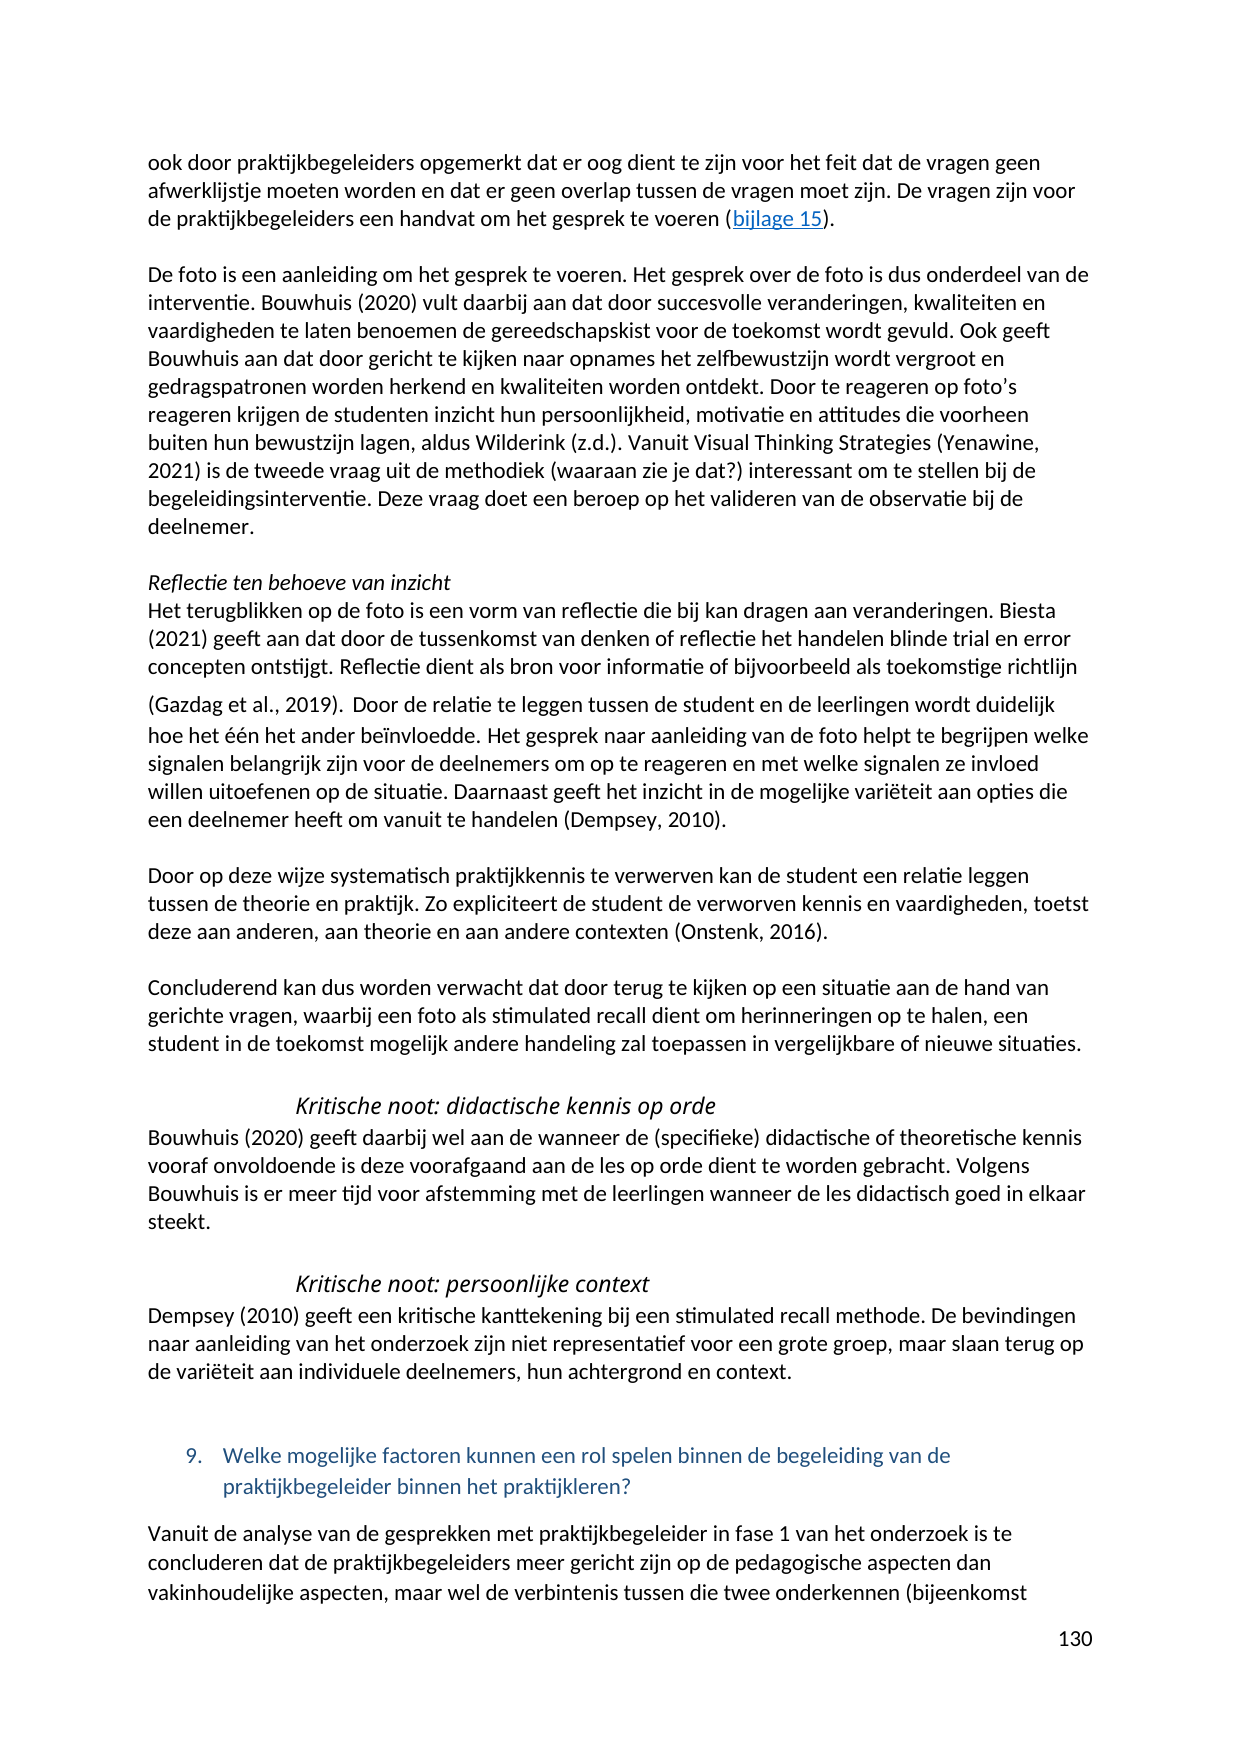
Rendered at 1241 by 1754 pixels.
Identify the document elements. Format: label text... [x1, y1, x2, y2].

subtitle Kritische noot: persoonlijke context [221, 1268, 1092, 1299]
text De foto is een aanleiding om het gesprek te voeren. Het gesprek over de foto is dus onderdeel van de interventie. Bouwhuis (2020) vult daarbij aan dat door succesvolle veranderingen, kwaliteiten en vaardigheden te laten benoemen de gereedschapskist voor de toekomst wordt gevuld. Ook geeft Bouwhuis aan dat door gericht te kijken naar opnames het zelfbewustzijn wordt vergroot en gedragspatronen worden herkend en kwaliteiten worden ontdekt. Door te reageren op foto’s reageren krijgen de studenten inzicht hun persoonlijkheid, motivatie en attitudes die voorheen buiten hun bewustzijn lagen, aldus Wilderink (z.d.). Vanuit Visual Thinking Strategies (Yenawine, 2021) is de tweede vraag uit de methodiek (waaraan zie je dat?) interessant om te stellen bij de begeleidingsinterventie. Deze vraag doet een beroep op het valideren van de observatie bij de deelnemer. [148, 260, 1092, 540]
text Reflectie ten behoeve van inzicht [148, 568, 1092, 596]
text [148, 1519, 1092, 1606]
text Concluderend kan dus worden verwacht dat door terug te kijken op een situatie aan de hand van gerichte vragen, waarbij een foto als stimulated recall dient om herinneringen op te halen, een student in de toekomst mogelijk andere handeling zal toepassen in vergelijkbare of nieuwe situaties. [148, 973, 1092, 1057]
subtitle Kritische noot: didactische kennis op orde [221, 1090, 1092, 1121]
text Door op deze wijze systematisch praktijkkennis te verwerven kan de student een relatie leggen tussen de theorie en praktijk. Zo expliciteert de student de verworven kennis en vaardigheden, toetst deze aan anderen, aan theorie en aan andere contexten (Onstenk, 2016). [148, 861, 1092, 945]
list Welke mogelijke factoren kunnen een rol spelen binnen de begeleiding van de praktijkbegeleider binnen het praktijkleren? [185, 1442, 1092, 1500]
text Het terugblikken op de foto is een vorm van reflectie die bij kan dragen aan veranderingen. Biesta (2021) geeft aan dat door de tussenkomst van denken of reflectie het handelen blinde trial en error concepten ontstijgt. Reflectie dient als bron voor informatie of bijvoorbeeld als toekomstige richtlijn (Gazdag et al., 2019). Door de relatie te leggen tussen de student en de leerlingen wordt duidelijk hoe het één het ander beïnvloedde. Het gesprek naar aanleiding van de foto helpt te begrijpen welke signalen belangrijk zijn voor de deelnemers om op te reageren en met welke signalen ze invloed willen uitoefenen op de situatie. Daarnaast geeft het inzicht in de mogelijke variëteit aan opties die een deelnemer heeft om vanuit te handelen (Dempsey, 2010). [148, 596, 1092, 833]
text Dempsey (2010) geeft een kritische kanttekening bij een stimulated recall methode. De bevindingen naar aanleiding van het onderzoek zijn niet representatief voor een grote groep, maar slaan terug op de variëteit aan individuele deelnemers, hun achtergrond en context. [148, 1301, 1092, 1386]
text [148, 148, 1092, 232]
text Bouwhuis (2020) geeft daarbij wel aan de wanneer de (specifieke) didactische of theoretische kennis vooraf onvoldoende is deze voorafgaand aan de les op orde dient te worden gebracht. Volgens Bouwhuis is er meer tijd voor afstemming met de leerlingen wanneer de les didactisch goed in elkaar steekt. [148, 1123, 1092, 1236]
